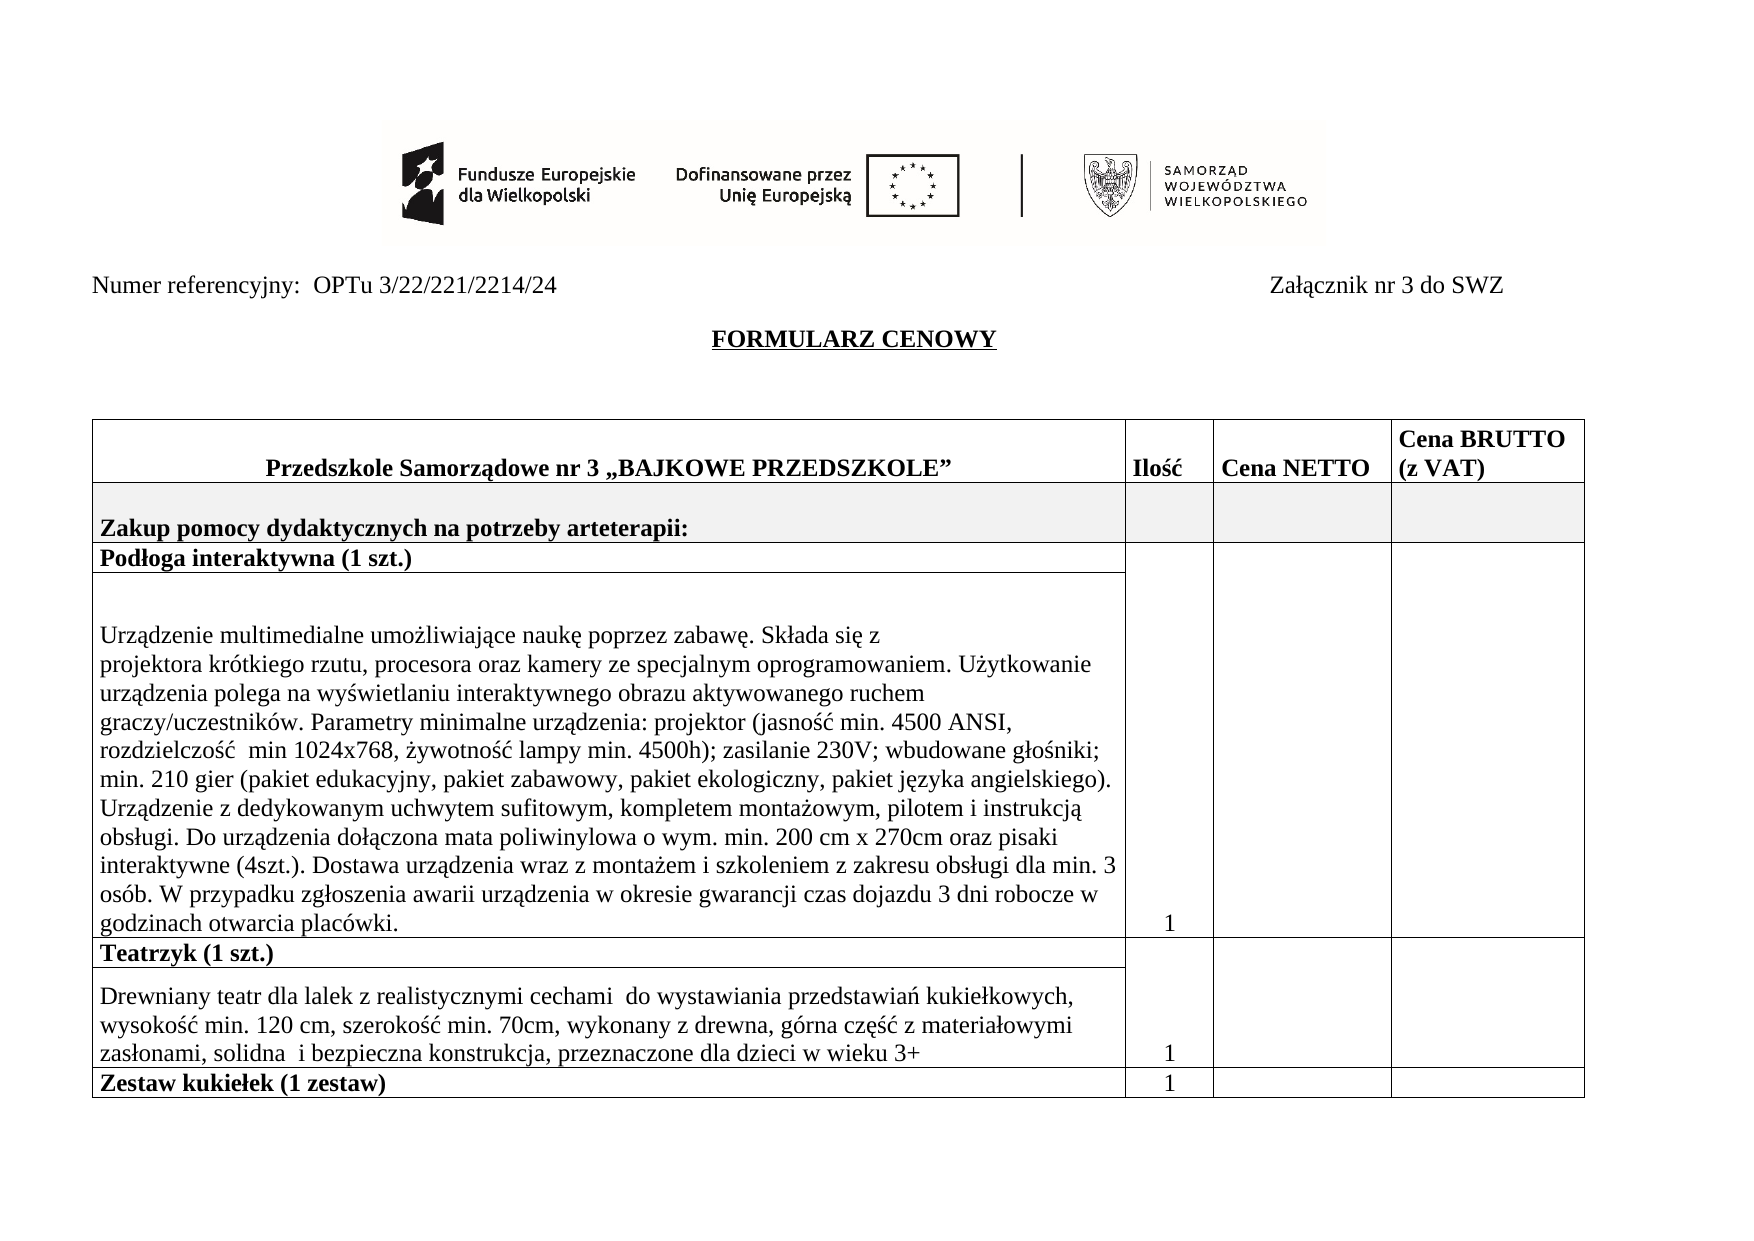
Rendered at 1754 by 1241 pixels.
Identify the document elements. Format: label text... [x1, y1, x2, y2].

table_cell [1392, 483, 1584, 542]
table_cell Zakup pomocy dydaktycznych na potrzeby arteterapii: [93, 483, 1125, 542]
table_header Cena NETTO [1214, 420, 1391, 482]
table_cell Podłoga interaktywna (1 szt.) [93, 543, 1125, 572]
table_cell 1 [1126, 1068, 1213, 1097]
table_cell [1392, 1068, 1584, 1097]
table_header Przedszkole Samorządowe nr 3 „BAJKOWE PRZEDSZKOLE” [93, 420, 1125, 482]
table_cell Drewniany teatr dla lalek z realistycznymi cechami do wystawiania przedstawiań kukiełkowych, wysokość min. 120 cm, szerokość min. 70cm, wykonany z drewna, górna część z materiałowymi zasłonami, solidna i bezpieczna konstrukcja, przeznaczone dla dzieci w wieku 3+ [93, 968, 1125, 1067]
table_cell [1392, 938, 1584, 1067]
table_cell Teatrzyk (1 szt.) [93, 938, 1125, 967]
table_cell [1214, 1068, 1391, 1097]
table_cell [1214, 938, 1391, 1067]
picture [381, 120, 1327, 246]
table_cell [1126, 483, 1213, 542]
table_cell Urządzenie multimedialne umożliwiające naukę poprzez zabawę. Składa się z projektora krótkiego rzutu, procesora oraz kamery ze specjalnym oprogramowaniem. Użytkowanie urządzenia polega na wyświetlaniu interaktywnego obrazu aktywowanego ruchem graczy/uczestników. Parametry minimalne urządzenia: projektor (jasność min. 4500 ANSI, rozdzielczość min 1024x768, żywotność lampy min. 4500h); zasilanie 230V; wbudowane głośniki; min. 210 gier (pakiet edukacyjny, pakiet zabawowy, pakiet ekologiczny, pakiet języka angielskiego). Urządzenie z dedykowanym uchwytem sufitowym, kompletem montażowym, pilotem i instrukcją obsługi. Do urządzenia dołączona mata poliwinylowa o wym. min. 200 cm x 270cm oraz pisaki interaktywne (4szt.). Dostawa urządzenia wraz z montażem i szkoleniem z zakresu obsługi dla min. 3 osób. W przypadku zgłoszenia awarii urządzenia w okresie gwarancji czas dojazdu 3 dni robocze w godzinach otwarcia placówki. [93, 573, 1125, 937]
table_cell 1 [1126, 938, 1213, 1067]
table_cell 1 [1126, 543, 1213, 937]
table_cell [1214, 483, 1391, 542]
table_cell Zestaw kukiełek (1 zestaw) [93, 1068, 1125, 1097]
text FORMULARZ CENOWY [92, 324, 1616, 353]
table_cell [1214, 543, 1391, 937]
table_header Cena BRUTTO (z VAT) [1392, 420, 1584, 482]
table_header Ilość [1126, 420, 1213, 482]
table_cell [1392, 543, 1584, 937]
text Numer referencyjny: OPTu 3/22/221/2214/24 Załącznik nr 3 do SWZ [92, 270, 1616, 299]
